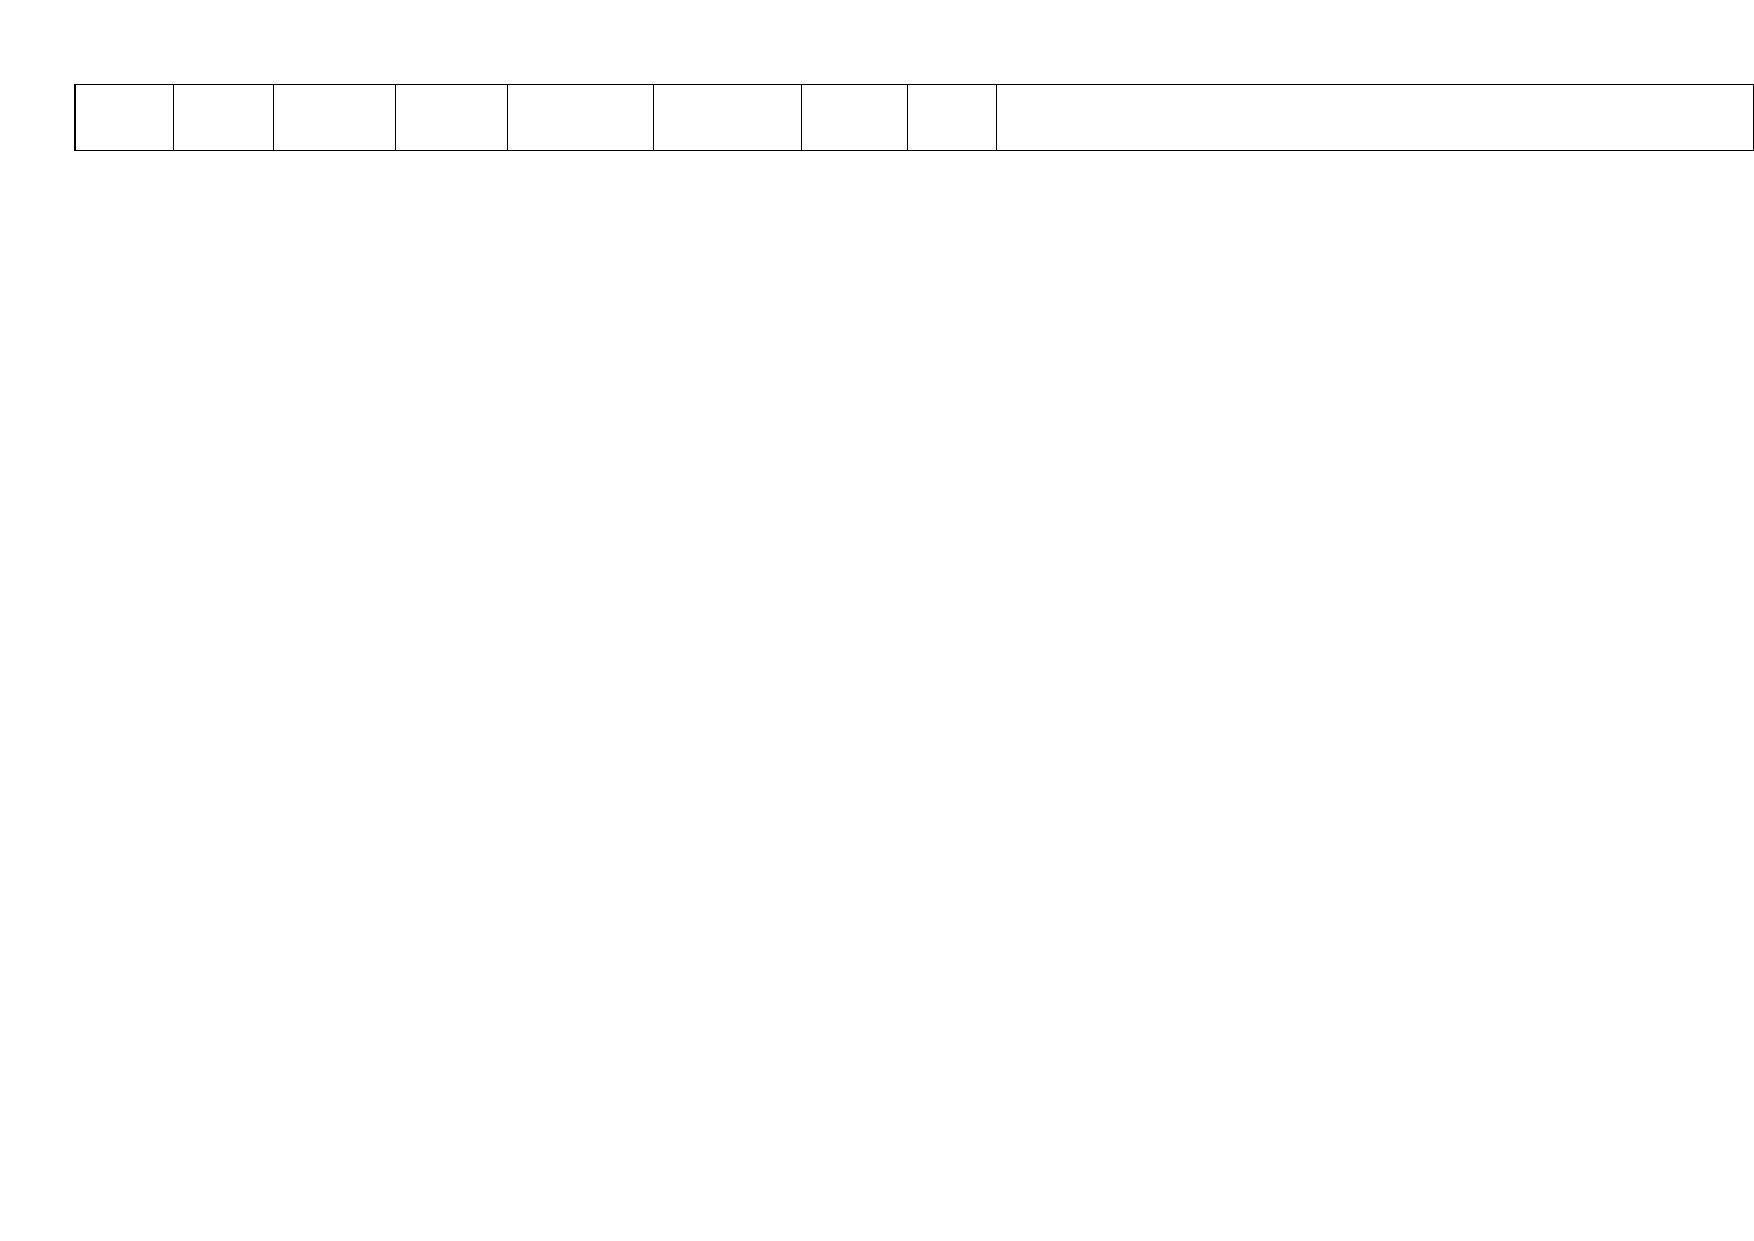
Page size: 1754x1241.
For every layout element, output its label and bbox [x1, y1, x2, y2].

table_cell [508, 85, 653, 150]
table_cell [802, 85, 907, 150]
table_cell [908, 85, 996, 150]
table_cell [654, 85, 801, 150]
table_cell [396, 85, 507, 150]
table_cell [274, 85, 395, 150]
table_cell [174, 85, 273, 150]
table_cell [997, 85, 1753, 150]
table_cell [76, 85, 173, 150]
